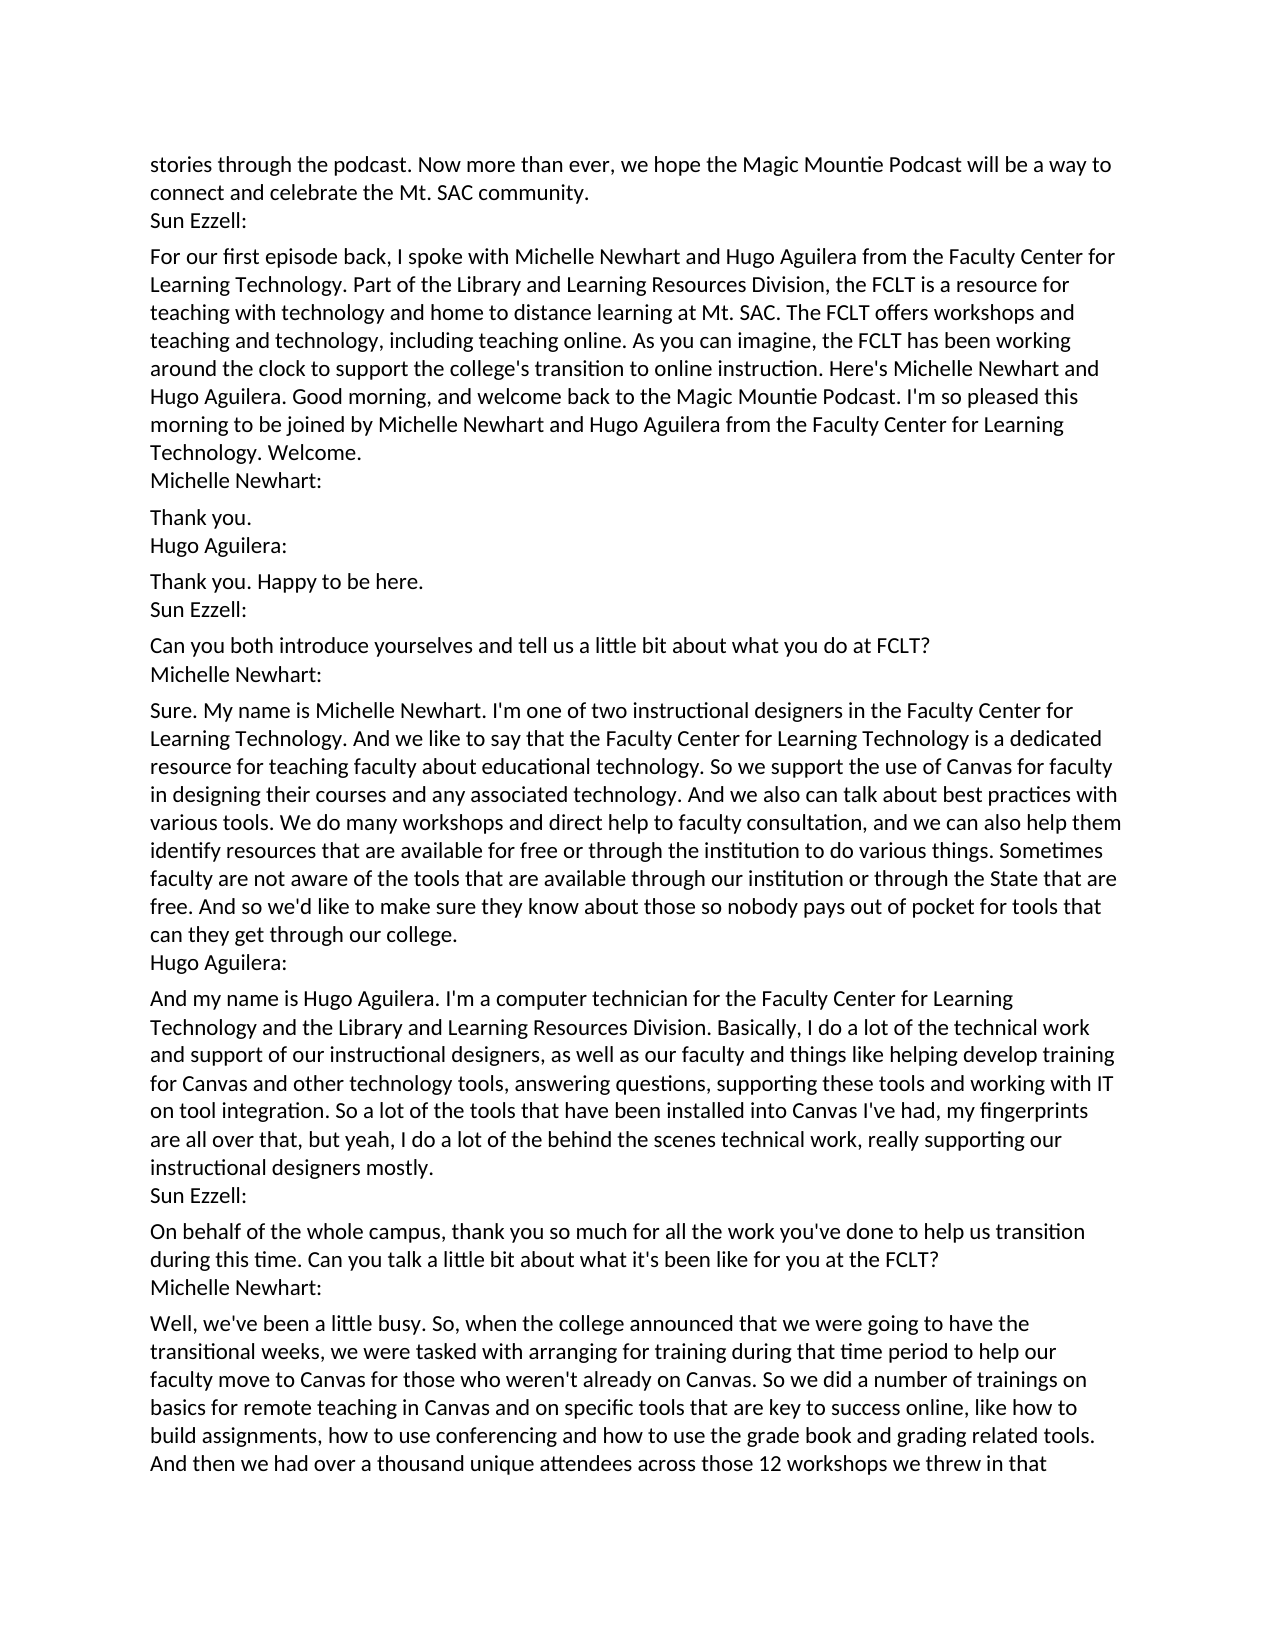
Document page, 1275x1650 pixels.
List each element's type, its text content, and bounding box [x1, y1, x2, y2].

text Sure. My name is Michelle Newhart. I'm one of two instructional designers in the Faculty Center for Learning Technology. And we like to say that the Faculty Center for Learning Technology is a dedicated resource for teaching faculty about educational technology. So we support the use of Canvas for faculty in designing their courses and any associated technology. And we also can talk about best practices with various tools. We do many workshops and direct help to faculty consultation, and we can also help them identify resources that are available for free or through the institution to do various things. Sometimes faculty are not aware of the tools that are available through our institution or through the State that are free. And so we'd like to make sure they know about those so nobody pays out of pocket for tools that can they get through our college. [150, 696, 1125, 948]
text And my name is Hugo Aguilera. I'm a computer technician for the Faculty Center for Learning Technology and the Library and Learning Resources Division. Basically, I do a lot of the technical work and support of our instructional designers, as well as our faculty and things like helping develop training for Canvas and other technology tools, answering questions, supporting these tools and working with IT on tool integration. So a lot of the tools that have been installed into Canvas I've had, my fingerprints are all over that, but yeah, I do a lot of the behind the scenes technical work, really supporting our instructional designers mostly. [150, 984, 1125, 1181]
text Sun Ezzell: [150, 206, 1125, 234]
text Thank you. Happy to be here. [150, 567, 1125, 595]
text Sun Ezzell: [150, 1181, 1125, 1209]
text Thank you. [150, 503, 1125, 531]
text For our first episode back, I spoke with Michelle Newhart and Hugo Aguilera from the Faculty Center for Learning Technology. Part of the Library and Learning Resources Division, the FCLT is a resource for teaching with technology and home to distance learning at Mt. SAC. The FCLT offers workshops and teaching and technology, including teaching online. As you can imagine, the FCLT has been working around the clock to support the college's transition to online instruction. Here's Michelle Newhart and Hugo Aguilera. Good morning, and welcome back to the Magic Mountie Podcast. I'm so pleased this morning to be joined by Michelle Newhart and Hugo Aguilera from the Faculty Center for Learning Technology. Welcome. [150, 242, 1125, 467]
text Hugo Aguilera: [150, 531, 1125, 559]
text Sun Ezzell: [150, 595, 1125, 623]
text On behalf of the whole campus, thank you so much for all the work you've done to help us transition during this time. Can you talk a little bit about what it's been like for you at the FCLT? [150, 1217, 1125, 1273]
text Michelle Newhart: [150, 467, 1125, 494]
text Michelle Newhart: [150, 660, 1125, 688]
text Hugo Aguilera: [150, 948, 1125, 976]
text Michelle Newhart: [150, 1273, 1125, 1301]
text Can you both introduce yourselves and tell us a little bit about what you do at FCLT? [150, 632, 1125, 660]
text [150, 150, 1125, 206]
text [150, 1309, 1125, 1478]
